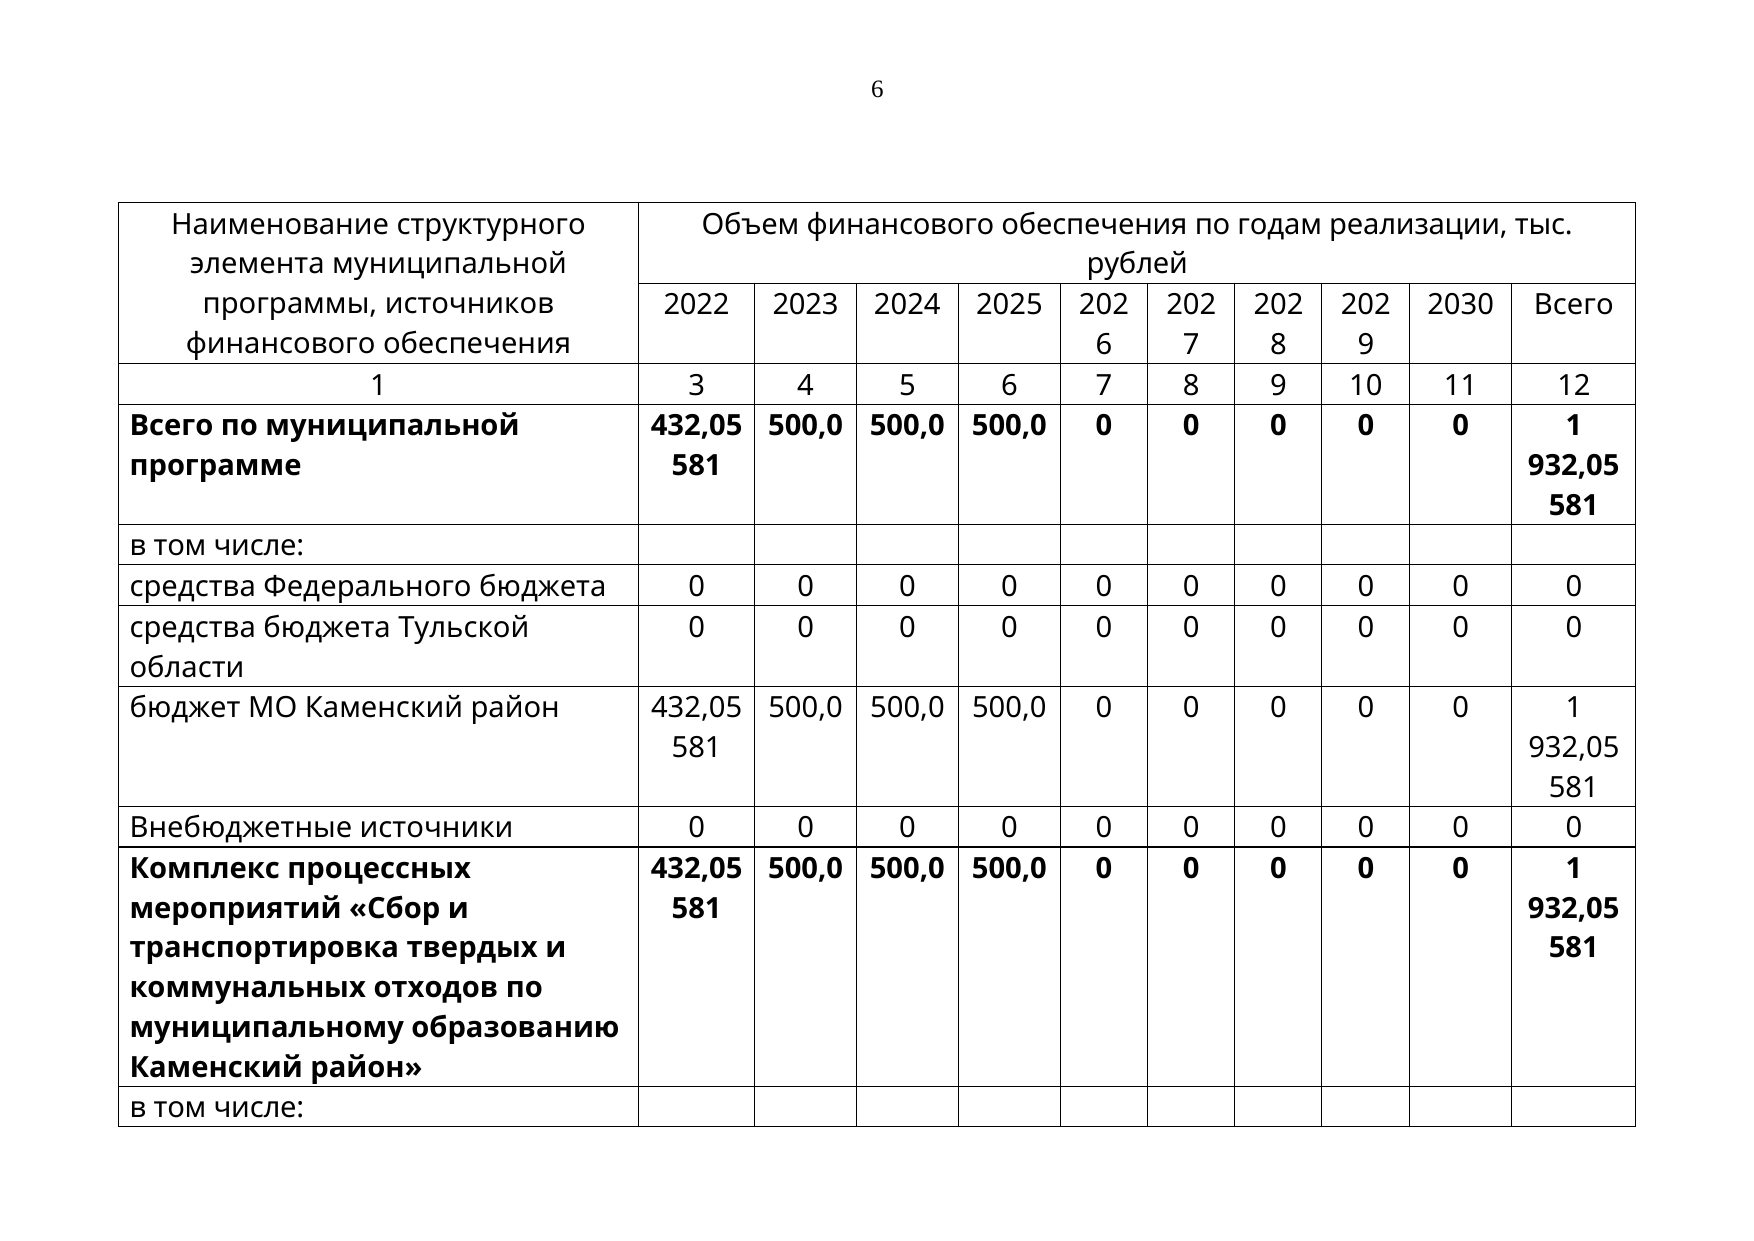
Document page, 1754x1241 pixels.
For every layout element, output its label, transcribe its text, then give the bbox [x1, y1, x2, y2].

table_cell 0 [1148, 848, 1234, 1086]
table_cell 0 [1061, 687, 1147, 806]
table_cell 2027 [1148, 284, 1234, 363]
table_cell 0 [1322, 405, 1409, 524]
table_cell 500,0 [959, 848, 1060, 1086]
table_cell 0 [1235, 405, 1321, 524]
table_cell 0 [857, 565, 958, 605]
table_cell 0 [1512, 606, 1635, 686]
table_cell [857, 1087, 958, 1126]
table_cell 0 [1410, 606, 1511, 686]
table_cell 2024 [857, 284, 958, 363]
table_cell 500,0 [755, 687, 856, 806]
table_cell 0 [1410, 565, 1511, 605]
table_cell [1235, 1087, 1321, 1126]
table_cell 0 [1322, 687, 1409, 806]
table_cell средства Федерального бюджета [119, 565, 638, 605]
table_cell 1 932,05581 [1512, 848, 1635, 1086]
table_cell 0 [1235, 606, 1321, 686]
table_cell 0 [857, 807, 958, 846]
table_cell 0 [639, 807, 754, 846]
table_cell 6 [959, 364, 1060, 403]
table_cell 5 [857, 364, 958, 403]
table_cell 0 [1148, 606, 1234, 686]
table_cell [959, 1087, 1060, 1126]
table_header Объем финансового обеспечения по годам реализации, тыс. рублей [639, 203, 1635, 282]
table_cell 0 [1410, 848, 1511, 1086]
table_cell [857, 525, 958, 564]
table_cell 0 [1061, 606, 1147, 686]
table_cell [1235, 525, 1321, 564]
table_cell [1512, 525, 1635, 564]
table_cell [1061, 525, 1147, 564]
table_cell 0 [1061, 848, 1147, 1086]
table_cell 0 [1061, 807, 1147, 846]
table_cell 500,0 [959, 687, 1060, 806]
table_cell 432,05581 [639, 405, 754, 524]
table_cell 0 [755, 807, 856, 846]
table_cell 2030 [1410, 284, 1511, 363]
table_cell [959, 525, 1060, 564]
table_cell 0 [1235, 848, 1321, 1086]
table_cell 0 [1148, 687, 1234, 806]
table_cell 0 [1410, 807, 1511, 846]
table_cell Внебюджетные источники [119, 807, 638, 846]
table_cell 0 [1148, 807, 1234, 846]
table_cell 500,0 [755, 848, 856, 1086]
table_cell 7 [1061, 364, 1147, 403]
table_cell 3 [639, 364, 754, 403]
table_cell 500,0 [959, 405, 1060, 524]
table_cell в том числе: [119, 1087, 638, 1126]
table_cell 0 [1322, 565, 1409, 605]
table_cell 0 [1410, 405, 1511, 524]
table_cell [755, 1087, 856, 1126]
table_cell 11 [1410, 364, 1511, 403]
table_cell бюджет МО Каменский район [119, 687, 638, 806]
table_cell 0 [857, 606, 958, 686]
table_cell 500,0 [857, 848, 958, 1086]
table_cell 500,0 [857, 687, 958, 806]
table_cell 0 [1322, 606, 1409, 686]
table_cell [1148, 525, 1234, 564]
table_cell 1 932,05581 [1512, 405, 1635, 524]
table_cell [1322, 525, 1409, 564]
table_cell 1 932,05581 [1512, 687, 1635, 806]
table_cell 0 [1061, 405, 1147, 524]
table_cell 12 [1512, 364, 1635, 403]
table_cell 2025 [959, 284, 1060, 363]
table_cell 1 [119, 364, 638, 403]
table_cell 0 [1235, 687, 1321, 806]
table_cell [1410, 1087, 1511, 1126]
table_cell Всего по муниципальной программе [119, 405, 638, 524]
table_cell 500,0 [755, 405, 856, 524]
table_cell 0 [1235, 565, 1321, 605]
table_cell 0 [1322, 807, 1409, 846]
table_cell в том числе: [119, 525, 638, 564]
table_cell [1512, 1087, 1635, 1126]
table_cell 2029 [1322, 284, 1409, 363]
table_cell [755, 525, 856, 564]
table_cell 10 [1322, 364, 1409, 403]
table_cell 9 [1235, 364, 1321, 403]
table_cell 0 [1148, 565, 1234, 605]
table_cell Всего [1512, 284, 1635, 363]
table_cell 2028 [1235, 284, 1321, 363]
table_cell 0 [1512, 807, 1635, 846]
table_cell 0 [959, 606, 1060, 686]
table_cell 432,05581 [639, 687, 754, 806]
table_cell [1061, 1087, 1147, 1126]
table_cell 8 [1148, 364, 1234, 403]
table_cell [1322, 1087, 1409, 1126]
table_cell 0 [1410, 687, 1511, 806]
table_cell средства бюджета Тульской области [119, 606, 638, 686]
table_cell [1410, 525, 1511, 564]
table_cell 500,0 [857, 405, 958, 524]
table_cell 0 [1512, 565, 1635, 605]
table_cell [639, 525, 754, 564]
table_cell 0 [1235, 807, 1321, 846]
table_cell 0 [1322, 848, 1409, 1086]
table_cell 0 [755, 606, 856, 686]
table_cell 0 [1061, 565, 1147, 605]
table_cell 2022 [639, 284, 754, 363]
table_cell 0 [639, 606, 754, 686]
table_header Наименование структурного элемента муниципальной программы, источников финансового обеспечения [119, 203, 638, 363]
table_cell 432,05581 [639, 848, 754, 1086]
table_cell 4 [755, 364, 856, 403]
table_cell 0 [755, 565, 856, 605]
table_cell 2026 [1061, 284, 1147, 363]
table_cell 0 [1148, 405, 1234, 524]
table_cell [639, 1087, 754, 1126]
table_cell 0 [959, 565, 1060, 605]
table_cell [1148, 1087, 1234, 1126]
table_cell 2023 [755, 284, 856, 363]
table_cell 0 [959, 807, 1060, 846]
table_cell Комплекс процессных мероприятий «Сбор и транспортировка твердых и коммунальных отходов по муниципальному образованию Каменский район» [119, 848, 638, 1086]
table_cell 0 [639, 565, 754, 605]
